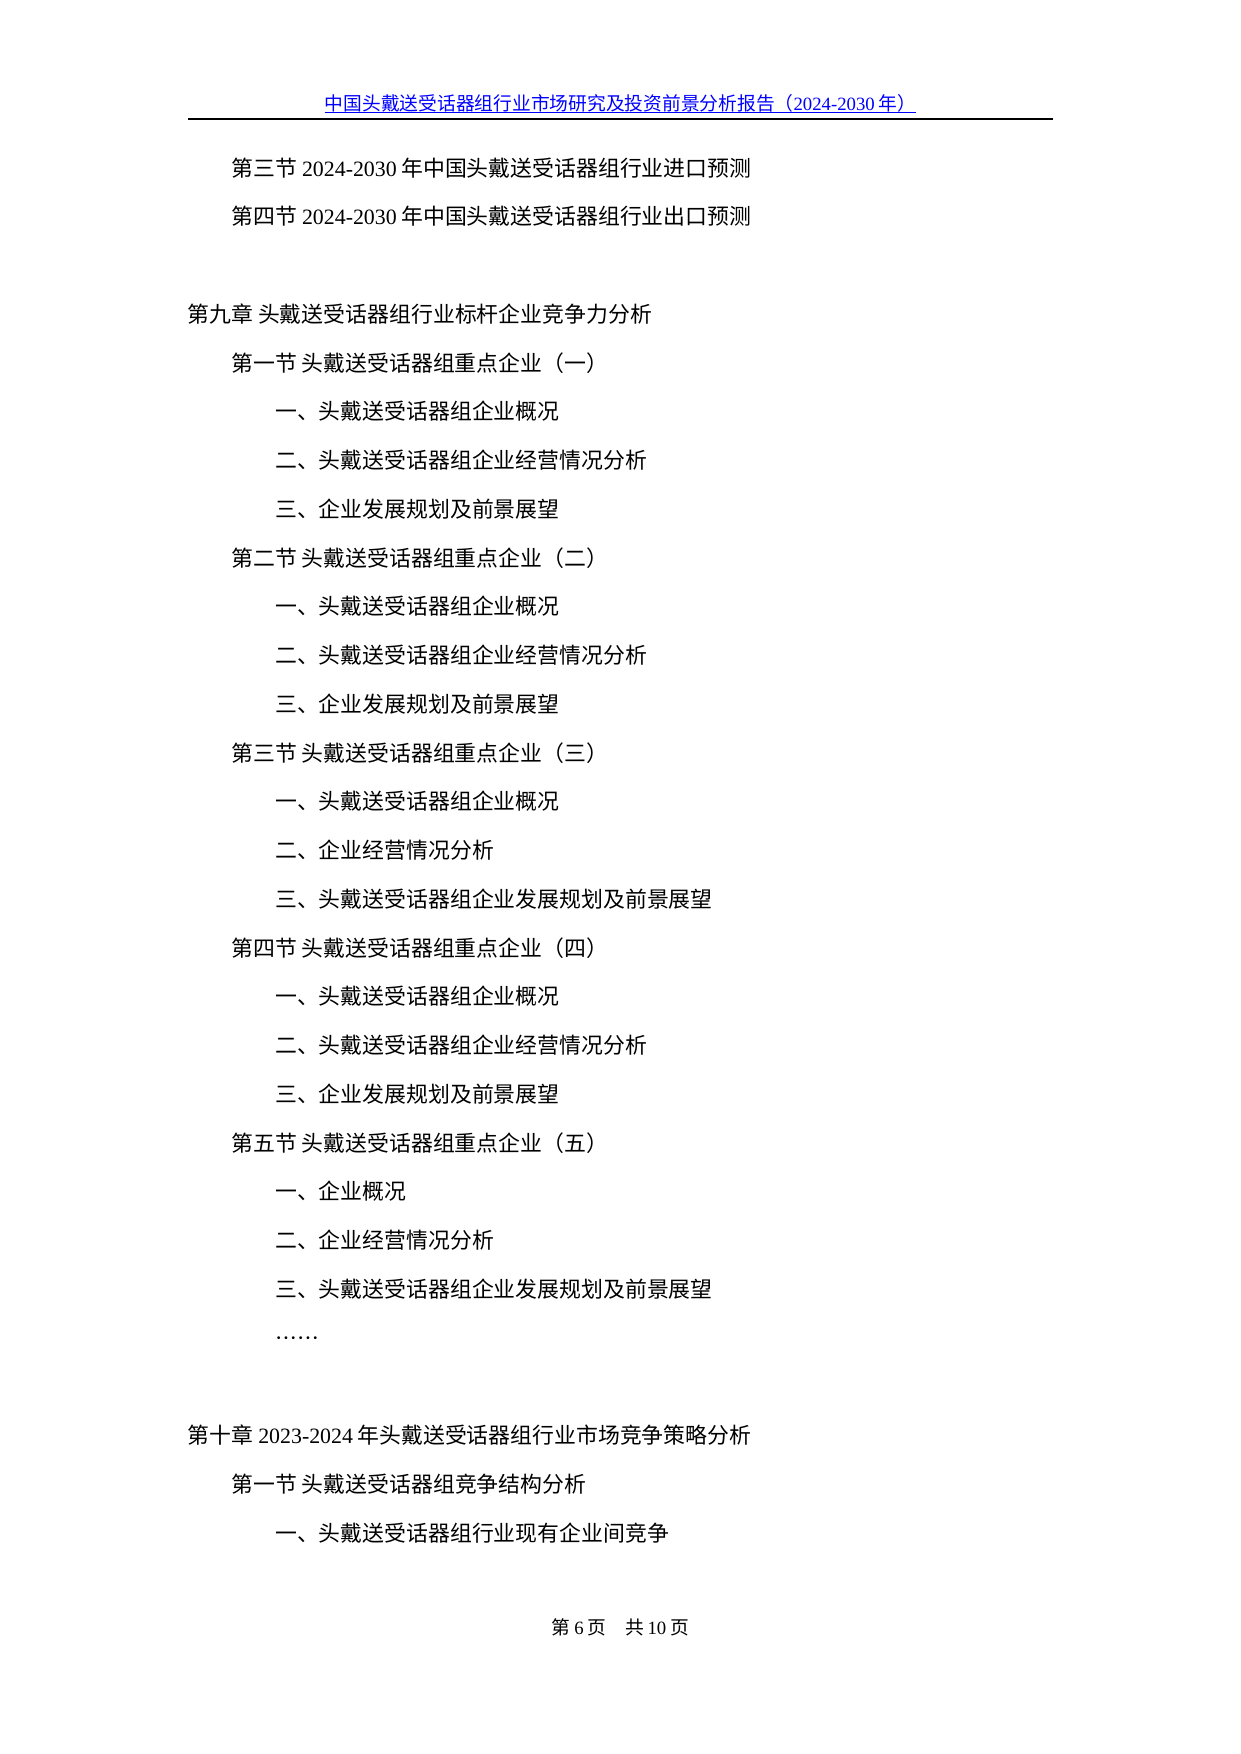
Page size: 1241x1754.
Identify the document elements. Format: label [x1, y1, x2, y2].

text [187, 150, 1053, 1548]
